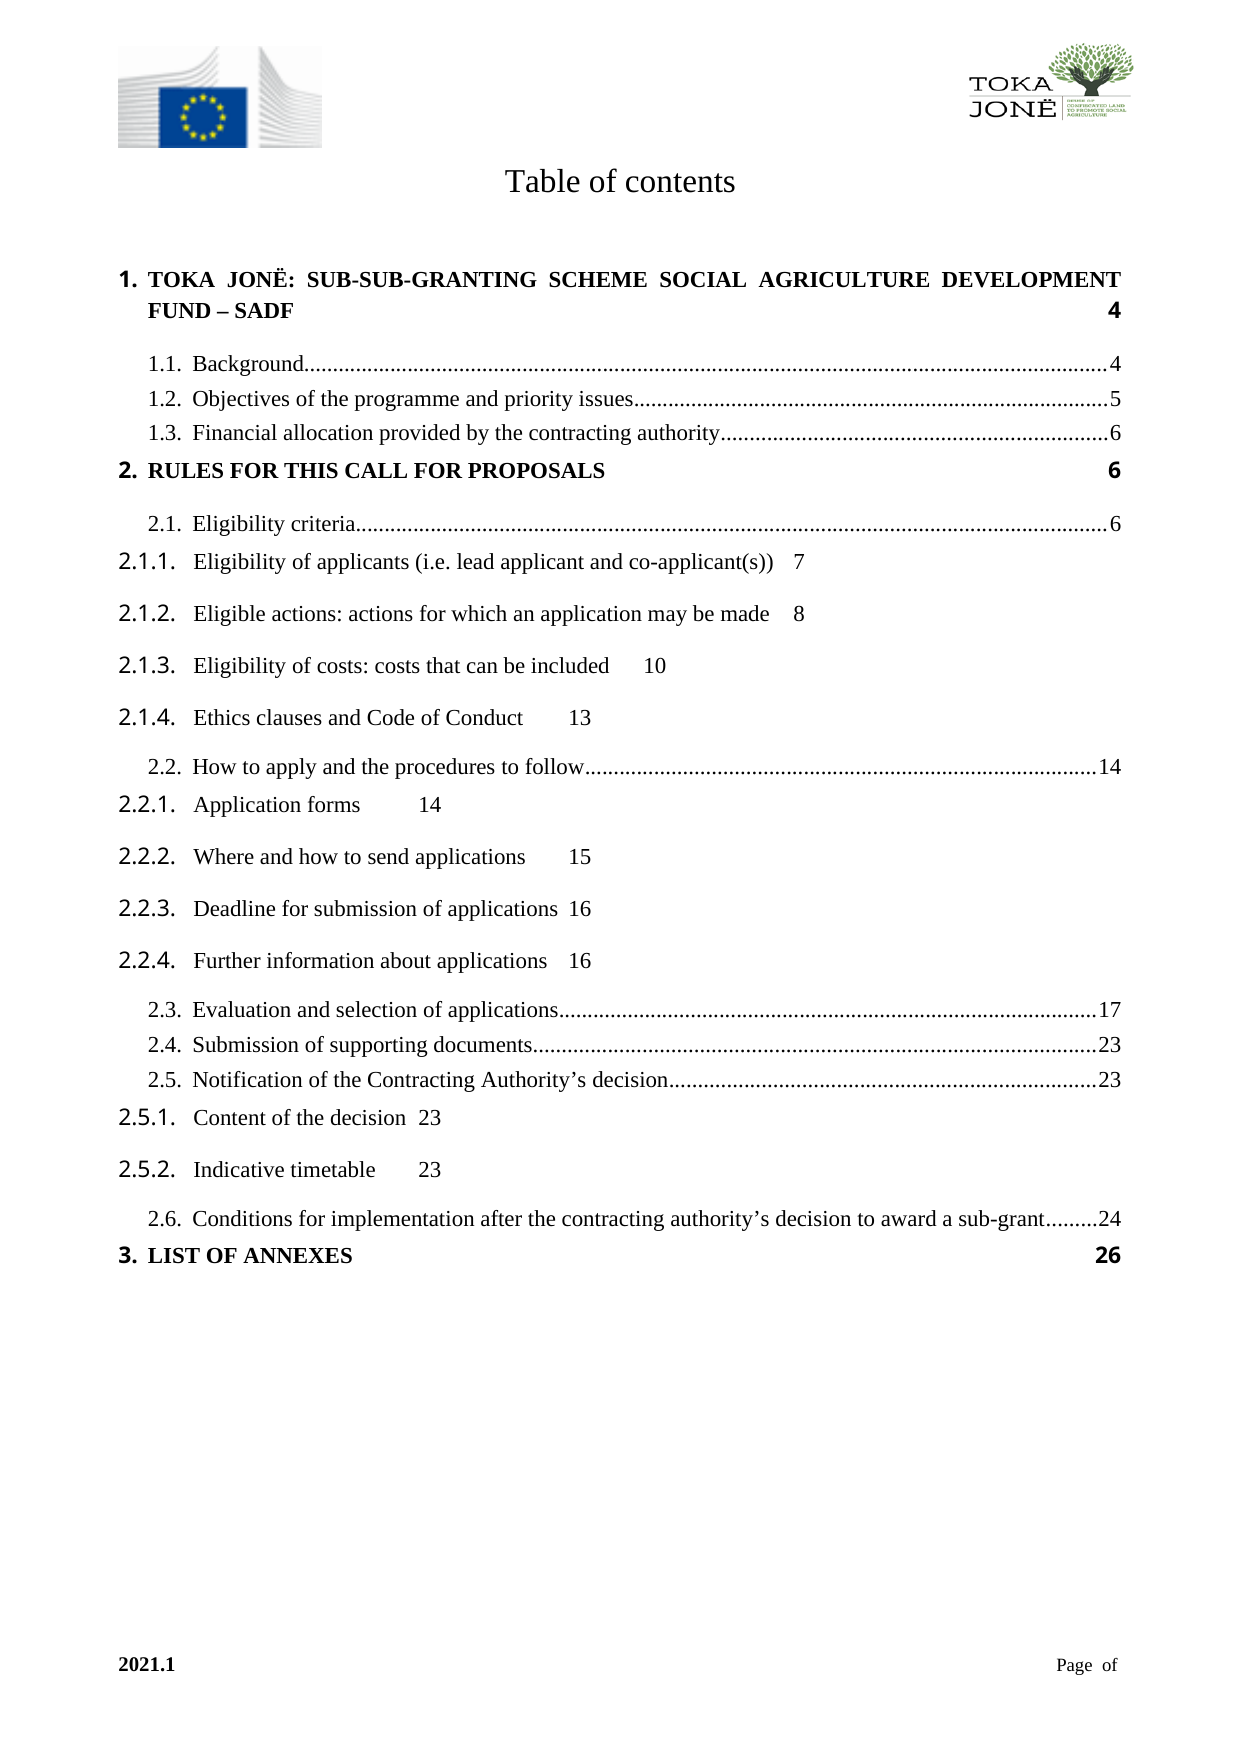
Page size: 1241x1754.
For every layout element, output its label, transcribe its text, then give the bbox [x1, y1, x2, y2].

text Table of contents [118, 162, 1122, 200]
text 2.5.2. Indicative timetable 23 [118, 1153, 1122, 1184]
text 1.1. Background 4 [148, 350, 1122, 376]
picture [950, 18, 1148, 150]
text 2.2.3. Deadline for submission of applications 16 [118, 892, 1122, 923]
text 2. Rules FOR thIS call for proposalS 6 [118, 454, 1122, 485]
text 2.2.4. Further information about applications 16 [118, 944, 1122, 976]
text 2.1.2. Eligible actions: actions for which an application may be made 8 [118, 597, 1122, 628]
text 2.1. Eligibility criteria 6 [148, 510, 1122, 537]
picture [118, 46, 322, 148]
text 2.4. Submission of supporting documents 23 [148, 1031, 1122, 1057]
text 2.1.1. Eligibility of applicants (i.e. lead applicant and co-applicant(s)) 7 [118, 545, 1122, 576]
text 2.2.1. Application forms 14 [118, 788, 1122, 819]
text 3. LIST OF annexes 26 [118, 1239, 1122, 1271]
text 2.3. Evaluation and selection of applications 17 [148, 996, 1122, 1023]
text 2.1.3. Eligibility of costs: costs that can be included 10 [118, 649, 1122, 681]
text 1.3. Financial allocation provided by the contracting authority 6 [148, 419, 1122, 446]
text 1. TOKA JONË: SUB-SUB-GRANTING SCHEME Social Agriculture Development Fund – SADF 4 [118, 263, 1122, 325]
text 2.2.2. Where and how to send applications 15 [118, 840, 1122, 871]
text 1.2. Objectives of the programme and priority issues 5 [148, 385, 1122, 411]
text 2.1.4. Ethics clauses and Code of Conduct 13 [118, 701, 1122, 733]
text 2.5.1. Content of the decision 23 [118, 1101, 1122, 1132]
text 2.5. Notification of the Contracting Authority’s decision 23 [148, 1066, 1122, 1092]
text 2.2. How to apply and the procedures to follow 14 [148, 753, 1122, 780]
text 2.6. Conditions for implementation after the contracting authority’s decision to award a sub-grant 24 [148, 1205, 1122, 1231]
